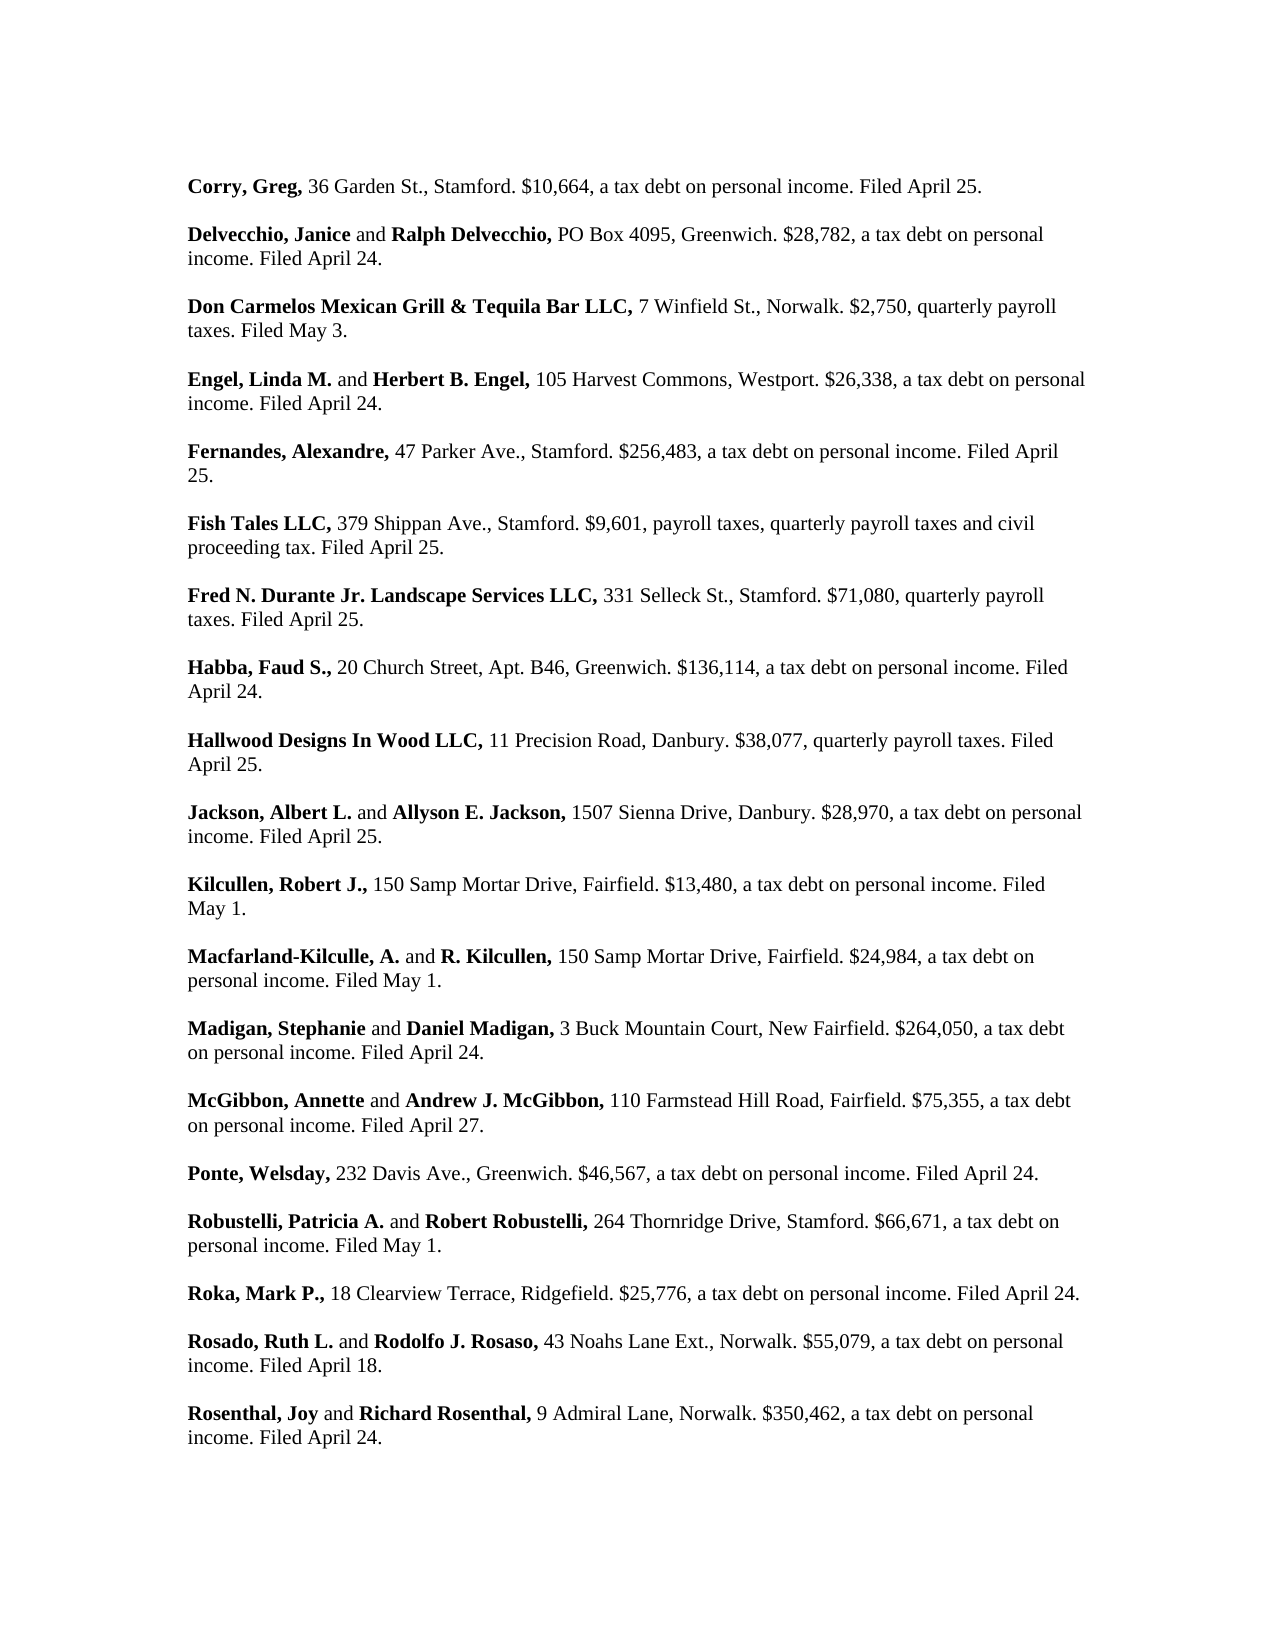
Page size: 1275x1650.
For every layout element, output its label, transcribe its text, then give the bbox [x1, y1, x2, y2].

text Engel, Linda M. and Herbert B. Engel, 105 Harvest Commons, Westport. $26,338, a tax debt on personal income. Filed April 24. [187, 367, 1087, 415]
text Delvecchio, Janice and Ralph Delvecchio, PO Box 4095, Greenwich. $28,782, a tax debt on personal income. Filed April 24. [187, 222, 1087, 270]
text Fish Tales LLC, 379 Shippan Ave., Stamford. $9,601, payroll taxes, quarterly payroll taxes and civil proceeding tax. Filed April 25. [187, 511, 1087, 559]
text McGibbon, Annette and Andrew J. McGibbon, 110 Farmstead Hill Road, Fairfield. $75,355, a tax debt on personal income. Filed April 27. [187, 1088, 1087, 1137]
text Robustelli, Patricia A. and Robert Robustelli, 264 Thornridge Drive, Stamford. $66,671, a tax debt on personal income. Filed May 1. [187, 1209, 1087, 1257]
text Fred N. Durante Jr. Landscape Services LLC, 331 Selleck St., Stamford. $71,080, quarterly payroll taxes. Filed April 25. [187, 583, 1087, 631]
text Fernandes, Alexandre, 47 Parker Ave., Stamford. $256,483, a tax debt on personal income. Filed April 25. [187, 439, 1087, 487]
text Rosenthal, Joy and Richard Rosenthal, 9 Admiral Lane, Norwalk. $350,462, a tax debt on personal income. Filed April 24. [187, 1401, 1087, 1449]
text Macfarland-Kilculle, A. and R. Kilcullen, 150 Samp Mortar Drive, Fairfield. $24,984, a tax debt on personal income. Filed May 1. [187, 944, 1087, 992]
text Roka, Mark P., 18 Clearview Terrace, Ridgefield. $25,776, a tax debt on personal income. Filed April 24. [187, 1281, 1087, 1305]
text Ponte, Welsday, 232 Davis Ave., Greenwich. $46,567, a tax debt on personal income. Filed April 24. [187, 1161, 1087, 1185]
text Hallwood Designs In Wood LLC, 11 Precision Road, Danbury. $38,077, quarterly payroll taxes. Filed April 25. [187, 727, 1087, 776]
text Corry, Greg, 36 Garden St., Stamford. $10,664, a tax debt on personal income. Filed April 25. [187, 174, 1087, 198]
text Don Carmelos Mexican Grill & Tequila Bar LLC, 7 Winfield St., Norwalk. $2,750, quarterly payroll taxes. Filed May 3. [187, 294, 1087, 342]
text Jackson, Albert L. and Allyson E. Jackson, 1507 Sienna Drive, Danbury. $28,970, a tax debt on personal income. Filed April 25. [187, 800, 1087, 848]
text Rosado, Ruth L. and Rodolfo J. Rosaso, 43 Noahs Lane Ext., Norwalk. $55,079, a tax debt on personal income. Filed April 18. [187, 1329, 1087, 1377]
text Habba, Faud S., 20 Church Street, Apt. B46, Greenwich. $136,114, a tax debt on personal income. Filed April 24. [187, 655, 1087, 703]
text Kilcullen, Robert J., 150 Samp Mortar Drive, Fairfield. $13,480, a tax debt on personal income. Filed May 1. [187, 872, 1087, 920]
text Madigan, Stephanie and Daniel Madigan, 3 Buck Mountain Court, New Fairfield. $264,050, a tax debt on personal income. Filed April 24. [187, 1016, 1087, 1064]
